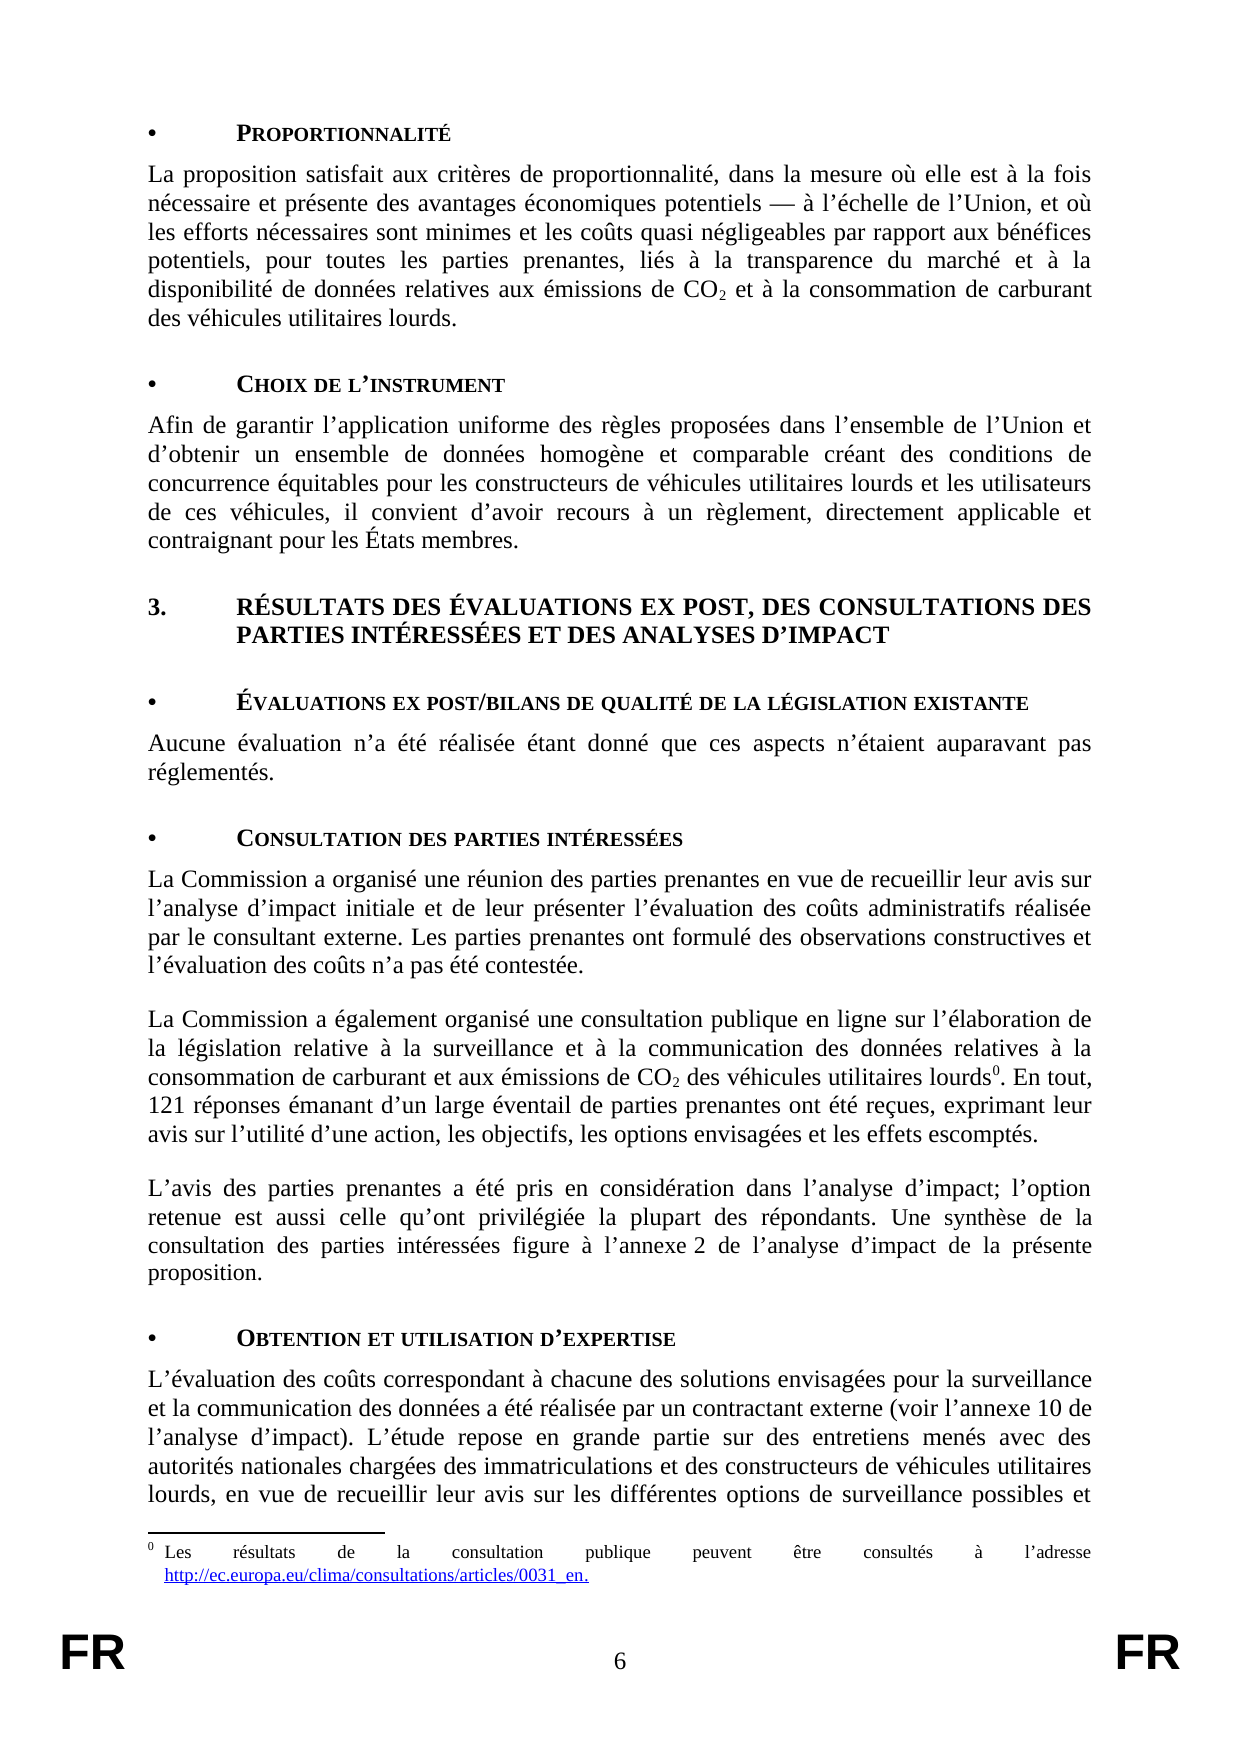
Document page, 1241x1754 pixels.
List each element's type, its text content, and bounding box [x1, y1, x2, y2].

text La Commission a organisé une réunion des parties prenantes en vue de recueillir leur avis sur l’analyse d’impact initiale et de leur présenter l’évaluation des coûts administratifs réalisée par le consultant externe. Les parties prenantes ont formulé des observations constructives et l’évaluation des coûts n’a pas été contestée. [148, 864, 1093, 979]
text Afin de garantir l’application uniforme des règles proposées dans l’ensemble de l’Union et d’obtenir un ensemble de données homogène et comparable créant des conditions de concurrence équitables pour les constructeurs de véhicules utilitaires lourds et les utilisateurs de ces véhicules, il convient d’avoir recours à un règlement, directement applicable et contraignant pour les États membres. [148, 411, 1093, 554]
text L’avis des parties prenantes a été pris en considération dans l’analyse d’impact; l’option retenue est aussi celle qu’ont privilégiée la plupart des répondants. Une synthèse de la consultation des parties intéressées figure à l’annexe 2 de l’analyse d’impact de la présente proposition. [148, 1173, 1093, 1286]
subtitle • Choix de l’instrument [148, 369, 1093, 398]
subtitle • Évaluations ex post/bilans de qualité de la législation existante [148, 687, 1093, 716]
text La proposition satisfait aux critères de proportionnalité, dans la mesure où elle est à la fois nécessaire et présente des avantages économiques potentiels — à l’échelle de l’Union, et où les efforts nécessaires sont minimes et les coûts quasi négligeables par rapport aux bénéfices potentiels, pour toutes les parties prenantes, liés à la transparence du marché et à la disponibilité de données relatives aux émissions de CO2 et à la consommation de carburant des véhicules utilitaires lourds. [148, 159, 1093, 332]
text La Commission a également organisé une consultation publique en ligne sur l’élaboration de la législation relative à la surveillance et à la communication des données relatives à la consommation de carburant et aux émissions de CO2 des véhicules utilitaires lourds. En tout, 121 réponses émanant d’un large éventail de parties prenantes ont été reçues, exprimant leur avis sur l’utilité d’une action, les objectifs, les options envisagées et les effets escomptés. [148, 1004, 1093, 1148]
subtitle • Consultation des parties intéressées [148, 823, 1093, 852]
subtitle • Proportionnalité [148, 118, 1093, 147]
subtitle 3. RÉSULTATS DES ÉVALUATIONS EX POST, DES CONSULTATIONS DES PARTIES INTÉRESSÉES ET DES ANALYSES D’IMPACT [148, 592, 1093, 649]
text Aucune évaluation n’a été réalisée étant donné que ces aspects n’étaient auparavant pas réglementés. [148, 728, 1093, 786]
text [148, 1364, 1093, 1508]
subtitle • Obtention et utilisation d’expertise [148, 1323, 1093, 1352]
